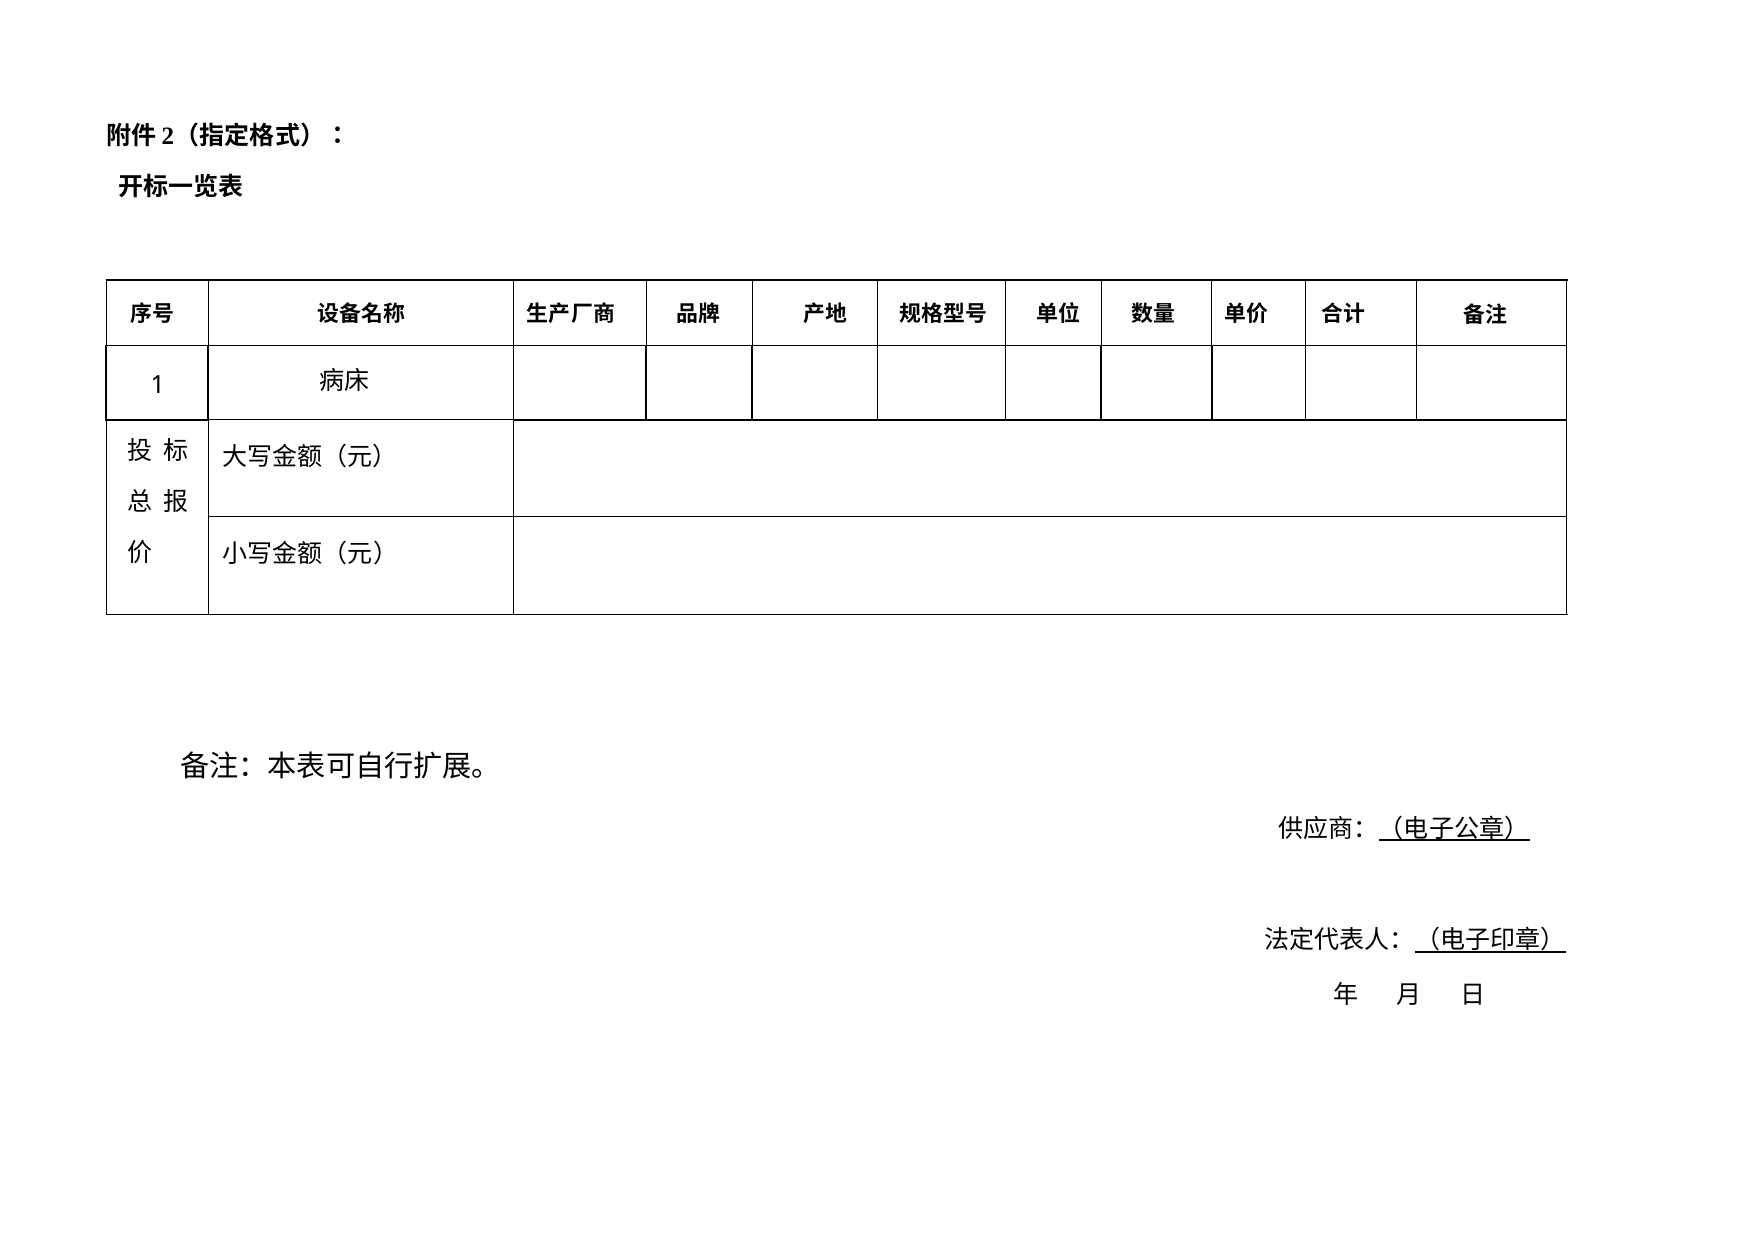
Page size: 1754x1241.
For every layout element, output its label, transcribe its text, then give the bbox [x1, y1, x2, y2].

text 法定代表人：（电子印章）年 月 日 [1264, 920, 1567, 1011]
table_header 设备名称 [209, 281, 513, 344]
table_cell [878, 346, 1005, 419]
table_header 规格型号 [878, 281, 1005, 344]
text 附件2（指定格式）： [106, 117, 1577, 151]
table_cell 1 [107, 346, 207, 419]
table_header 备注 [1417, 281, 1566, 344]
table_header 单价（元） [1212, 281, 1305, 344]
table_cell [1417, 346, 1566, 419]
table_header 生产厂商 [514, 281, 646, 344]
text 备注：本表可自行扩展。 [180, 742, 1577, 784]
table_header 合计（元） [1306, 281, 1416, 344]
table_header 数量 [1102, 281, 1211, 344]
table_cell 大写金额（元） [209, 420, 513, 516]
table_cell [1102, 346, 1211, 419]
table_cell [1306, 346, 1416, 419]
text 开标一览表 [118, 168, 1577, 202]
table_cell 小写金额（元） [209, 517, 513, 614]
table_cell 病床 [209, 346, 513, 419]
table_cell [647, 346, 751, 419]
table_header 序号 [107, 281, 208, 344]
table_cell 投标 总报 价 [107, 421, 208, 614]
text 供应商：（电子公章） [106, 808, 1529, 845]
table_cell [514, 517, 1566, 614]
table_header 单位 [1006, 281, 1101, 344]
table_cell [753, 346, 877, 419]
table_cell [1006, 346, 1100, 419]
table_cell [1213, 346, 1305, 419]
table_header 产地 [753, 281, 877, 344]
table_cell [514, 346, 645, 419]
table_header 品牌 [647, 281, 752, 344]
table_cell [514, 421, 1566, 516]
